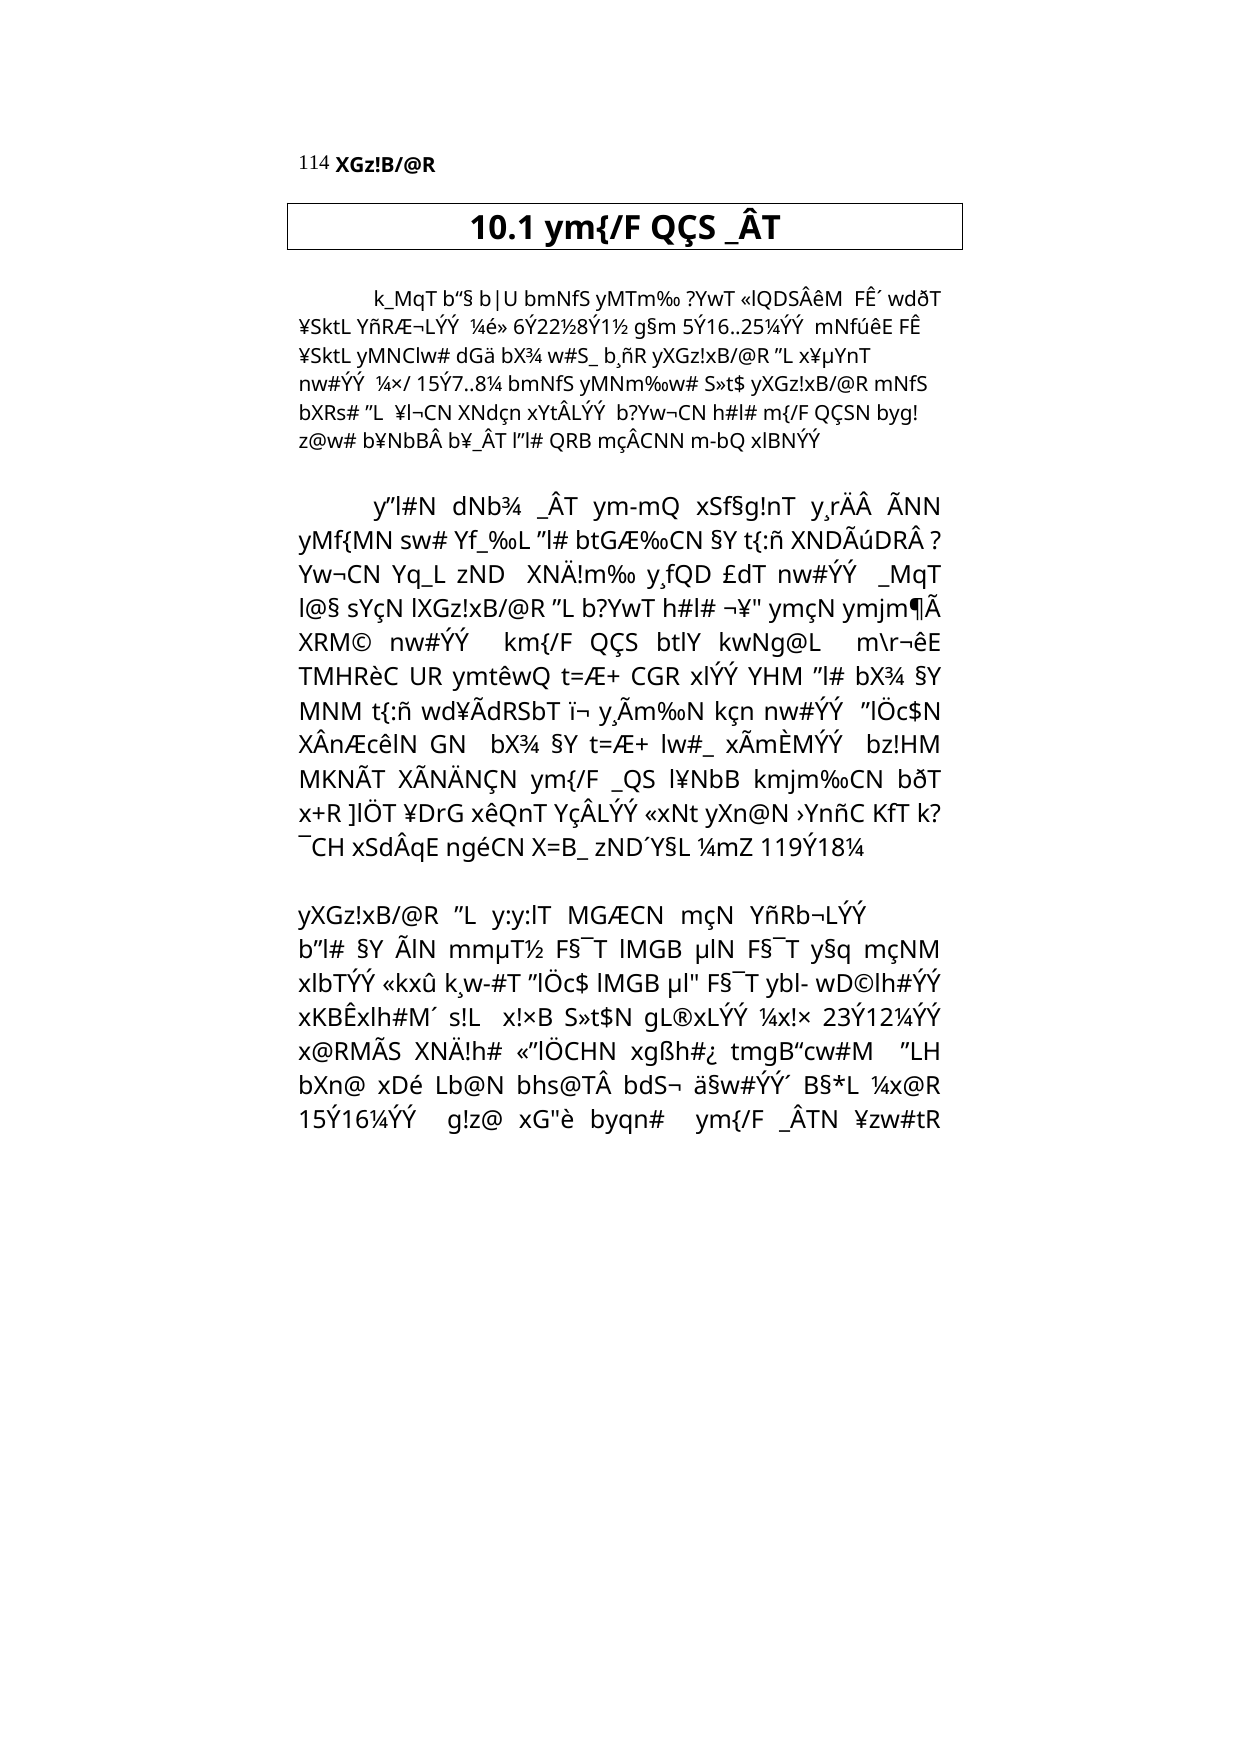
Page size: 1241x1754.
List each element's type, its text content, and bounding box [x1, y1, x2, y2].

table_header 10.1 ym{/F QÇS _ÂT [288, 204, 962, 249]
text y”l#N dNb¾ _ÂT ym-mQ xSf§g!nT y¸rÄÂ ÃNN yMf{MN sw# Yf_‰L ”l# btGÆ‰CN §Y t{:ñ XNDÃúDRÂ ?Yw¬CN Yq_L zND XNÄ!m‰ y¸fQD £dT nw#ÝÝ _MqT l@§ sYçN lXGz!xB/@R ”L b?YwT h#l# ¬¥" ymçN ymjm¶Ã XRM© nw#ÝÝ km{/F QÇS btlY kwNg@L m\r¬êE TMHRèC UR ymtêwQ t=Æ+ CGR xlÝÝ YHM ”l# bX¾ §Y MNM t{:ñ wd¥ÃdRSbT ï¬ y¸Ãm‰N kçn nw#ÝÝ ”lÖc$N XÂnÆcêlN GN bX¾ §Y t=Æ+ lw#_ xÃmÈMÝÝ bz!HM MKNÃT XÃNÄNÇN ym{/F _QS l¥NbB kmjm‰CN bðT x+R ]lÖT ¥DrG xêQnT YçÂLÝÝ «xNt yXn@N ›YnñC KfT k?¯CH xSdÂqE ngéCN X=B_ zND´Y§L ¼mZ 119Ý18¼ [298, 489, 942, 863]
text yXGz!xB/@R ”L y:y:lT MGÆCN mçN YñRb¬LÝÝ b”l# §Y ÃlN mmµT½ F§¯T lMGB µlN F§¯T y§q mçNM xlbTÝÝ «kxû k¸w-#T ”lÖc$ lMGB µl" F§¯T ybl- wD©lh#ÝÝ xKBÊxlh#M´ s!L x!×B S»t$N gL®xLÝÝ ¼x!× 23Ý12¼ÝÝ x@RMÃS XNÄ!h# «”lÖCHN xgßh#¿ tmgB“cw#M ”LH bXn@ xDé Lb@N bhs@TÂ bdS¬ ä§w#ÝÝ´ B§*L ¼x@R 15Ý16¼ÝÝ g!z@ xG"è byqn# ym{/F _ÂTN ¥zw#tR l:lT :lT ?Yw¬CN GNÆ¬ XJG -”¸ ngR nw#ÝÝ ÃLtÌr- by:lt$ -êT y30 dqE”ãC _ÂT ¥Drg# lmNfúêE mn”qEÃ mLµM JMR YçÂLÝÝ XNdz!H Ãl y:MnT M|r¬ L¥D lFRD qN ywRQ ¸²N ÃnœLÂÝÝ [298, 897, 942, 1136]
text k_MqT b“§ b|U bmNfS yMTm‰ ?YwT «lQDSÂêM FÊ´ wdðT ¥SktL YñRÆ¬LÝÝ ¼é» 6Ý22½8Ý1½ g§m 5Ý16..25¼ÝÝ mNfúêE FÊ ¥SktL yMNClw# dGä bX¾ w#S_ b¸ñR yXGz!xB/@R ”L x¥µYnT nw#ÝÝ ¼×/ 15Ý7..8¼ bmNfS yMNm‰w# S»t$ yXGz!xB/@R mNfS bXRs# ”L ¥l¬CN XNdçn xYtÂLÝÝ b?Yw¬CN h#l# m{/F QÇSN byg!z@w# b¥NbBÂ b¥_ÂT l”l# QRB mçÂCNN m-bQ xlBNÝÝ [298, 284, 942, 455]
